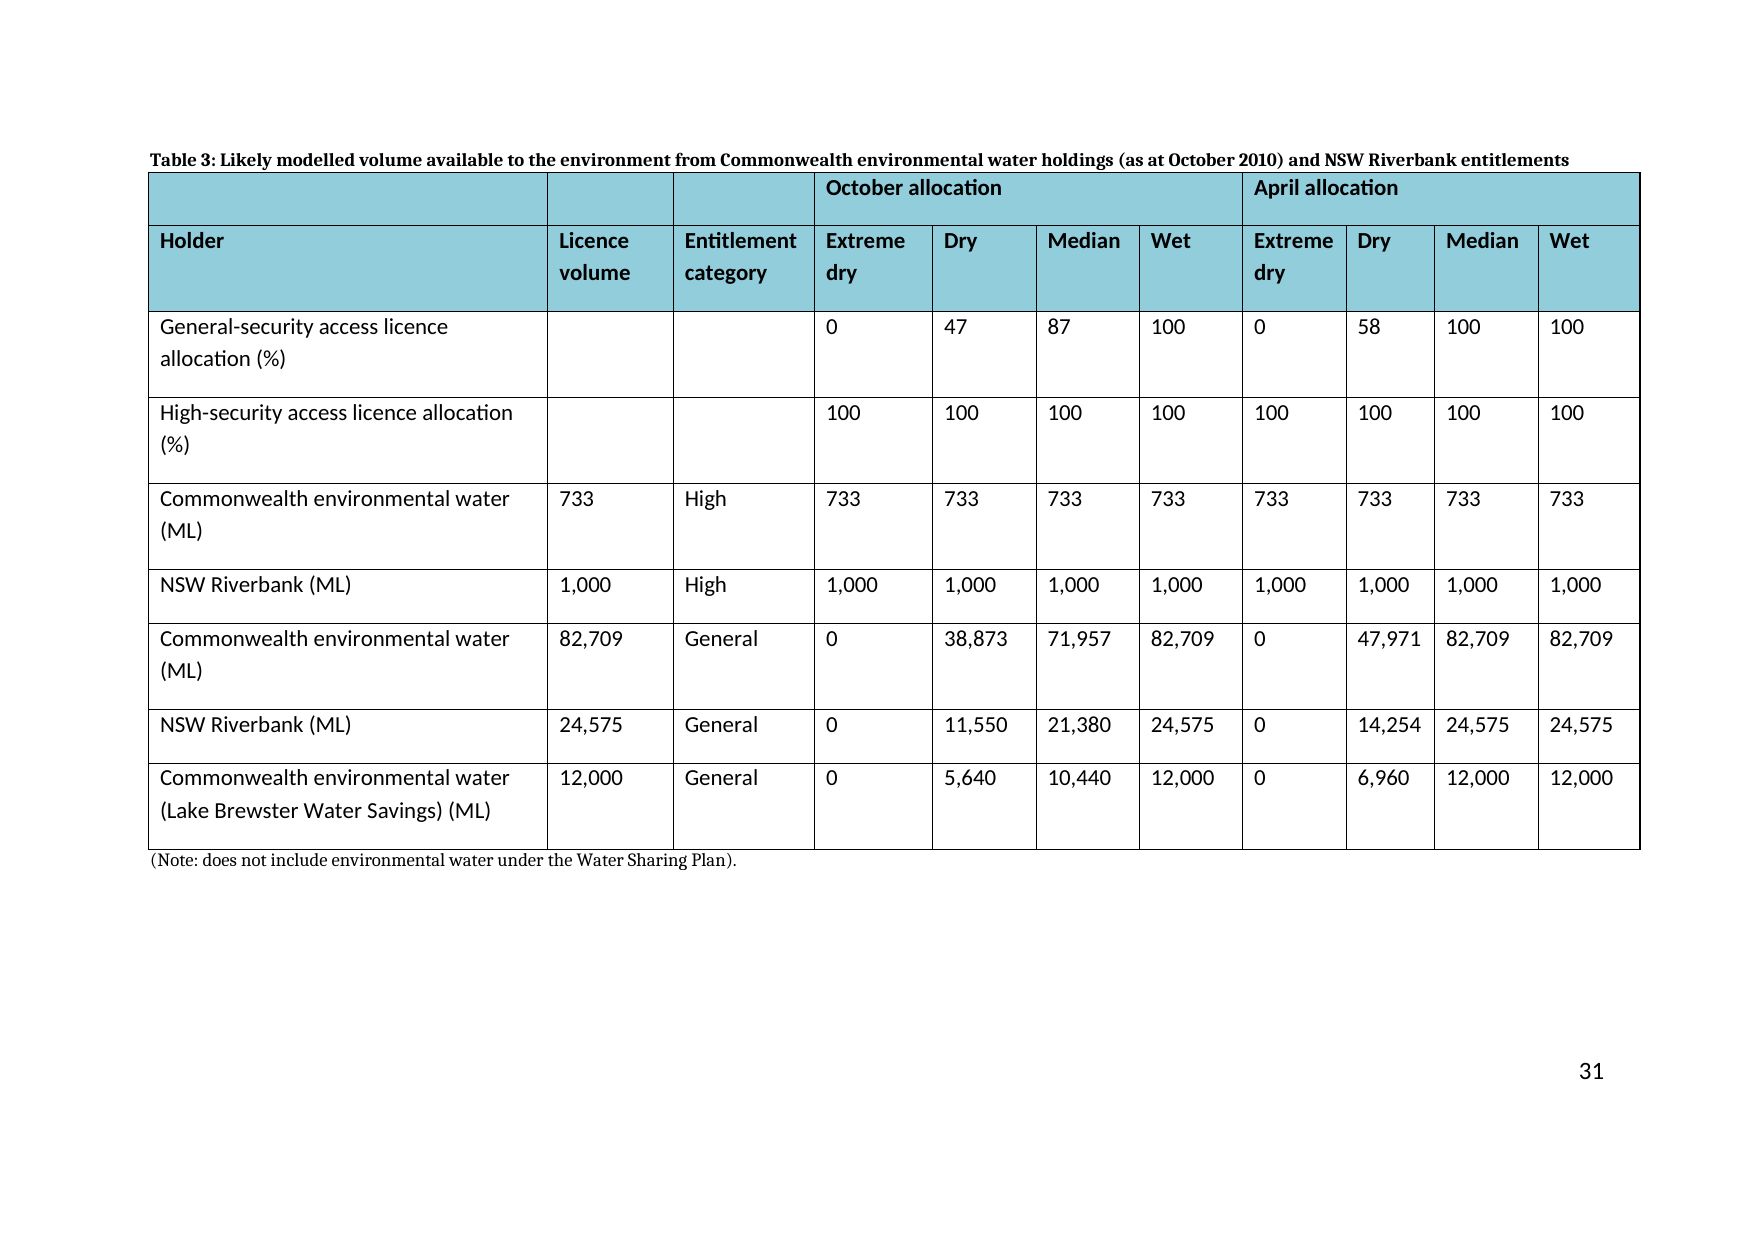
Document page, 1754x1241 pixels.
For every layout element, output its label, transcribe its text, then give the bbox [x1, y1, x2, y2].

table_cell 100 [933, 398, 1036, 483]
table_cell 82,709 [1435, 624, 1538, 709]
table_cell Commonwealth environmental water (Lake Brewster Water Savings) (ML) [149, 764, 547, 848]
table_cell Dry [1347, 226, 1434, 311]
table_cell 100 [1435, 312, 1538, 397]
table_cell 0 [1243, 312, 1346, 397]
table_header October allocation [815, 173, 1242, 225]
table_header [548, 173, 673, 225]
table_cell 47 [933, 312, 1036, 397]
table_cell Licence volume [548, 226, 673, 311]
table_header [149, 173, 547, 225]
table_cell 0 [1243, 624, 1346, 709]
text (Note: does not include environmental water under the Water Sharing Plan). [150, 850, 1604, 871]
table_cell 38,873 [933, 624, 1036, 709]
table_cell [674, 398, 814, 483]
table_cell 100 [1140, 312, 1242, 397]
table_cell 733 [933, 484, 1036, 569]
table_cell 733 [1037, 484, 1139, 569]
table_cell Commonwealth environmental water (ML) [149, 484, 547, 569]
table_cell 733 [548, 484, 673, 569]
table_cell 100 [1347, 398, 1434, 483]
table_cell 24,575 [1435, 710, 1538, 762]
table_cell 24,575 [548, 710, 673, 762]
table_cell 0 [815, 710, 932, 762]
table_cell 100 [1539, 312, 1639, 397]
table_cell Wet [1140, 226, 1242, 311]
table_cell Wet [1539, 226, 1639, 311]
table_cell 1,000 [1539, 570, 1639, 623]
table_cell 14,254 [1347, 710, 1434, 762]
table_cell 12,000 [1435, 764, 1538, 848]
table_cell 87 [1037, 312, 1139, 397]
table_cell 1,000 [815, 570, 932, 623]
table_cell 0 [815, 312, 932, 397]
table_cell Extreme dry [815, 226, 932, 311]
table_cell 100 [1435, 398, 1538, 483]
table_cell 24,575 [1539, 710, 1639, 762]
table_cell 82,709 [1140, 624, 1242, 709]
table_cell [548, 312, 673, 397]
table_cell 1,000 [933, 570, 1036, 623]
table_cell Median [1435, 226, 1538, 311]
subtitle Table 3: Likely modelled volume available to the environment from Commonwealth environmental water holdings (as at October 2010) and NSW Riverbank entitlements [150, 150, 1604, 172]
table_cell 733 [1435, 484, 1538, 569]
table_cell 100 [815, 398, 932, 483]
table_cell 100 [1140, 398, 1242, 483]
table_cell 10,440 [1037, 764, 1139, 848]
table_cell 0 [815, 764, 932, 848]
table_cell 1,000 [1140, 570, 1242, 623]
table_cell 0 [1243, 764, 1346, 848]
table_cell 100 [1037, 398, 1139, 483]
table_cell 82,709 [548, 624, 673, 709]
table_cell Entitlement category [674, 226, 814, 311]
table_cell 0 [1243, 710, 1346, 762]
table_header [674, 173, 814, 225]
table_cell 47,971 [1347, 624, 1434, 709]
table_cell General [674, 624, 814, 709]
table_cell 733 [1347, 484, 1434, 569]
table_cell High [674, 484, 814, 569]
table_cell General [674, 764, 814, 848]
table_cell 733 [815, 484, 932, 569]
table_cell 0 [815, 624, 932, 709]
table_cell 58 [1347, 312, 1434, 397]
table_cell 100 [1243, 398, 1346, 483]
table_cell [674, 312, 814, 397]
table_cell 71,957 [1037, 624, 1139, 709]
table_cell NSW Riverbank (ML) [149, 570, 547, 623]
table_cell General [674, 710, 814, 762]
table_cell Dry [933, 226, 1036, 311]
table_cell 12,000 [548, 764, 673, 848]
table_cell 5,640 [933, 764, 1036, 848]
table_cell 1,000 [1347, 570, 1434, 623]
table_cell 12,000 [1539, 764, 1639, 848]
table_cell 100 [1539, 398, 1639, 483]
table_cell 82,709 [1539, 624, 1639, 709]
table_header April allocation [1243, 173, 1639, 225]
table_cell Median [1037, 226, 1139, 311]
table_cell [548, 398, 673, 483]
table_cell 1,000 [548, 570, 673, 623]
table_cell 1,000 [1243, 570, 1346, 623]
table_cell Holder [149, 226, 547, 311]
table_cell NSW Riverbank (ML) [149, 710, 547, 762]
table_cell General-security access licence allocation (%) [149, 312, 547, 397]
table_cell 733 [1243, 484, 1346, 569]
table_cell 21,380 [1037, 710, 1139, 762]
table_cell 733 [1539, 484, 1639, 569]
table_cell 1,000 [1037, 570, 1139, 623]
table_cell 6,960 [1347, 764, 1434, 848]
table_cell 12,000 [1140, 764, 1242, 848]
table_cell High [674, 570, 814, 623]
table_cell 11,550 [933, 710, 1036, 762]
table_cell Extreme dry [1243, 226, 1346, 311]
table_cell 1,000 [1435, 570, 1538, 623]
table_cell 24,575 [1140, 710, 1242, 762]
table_cell High-security access licence allocation (%) [149, 398, 547, 483]
table_cell Commonwealth environmental water (ML) [149, 624, 547, 709]
table_cell 733 [1140, 484, 1242, 569]
